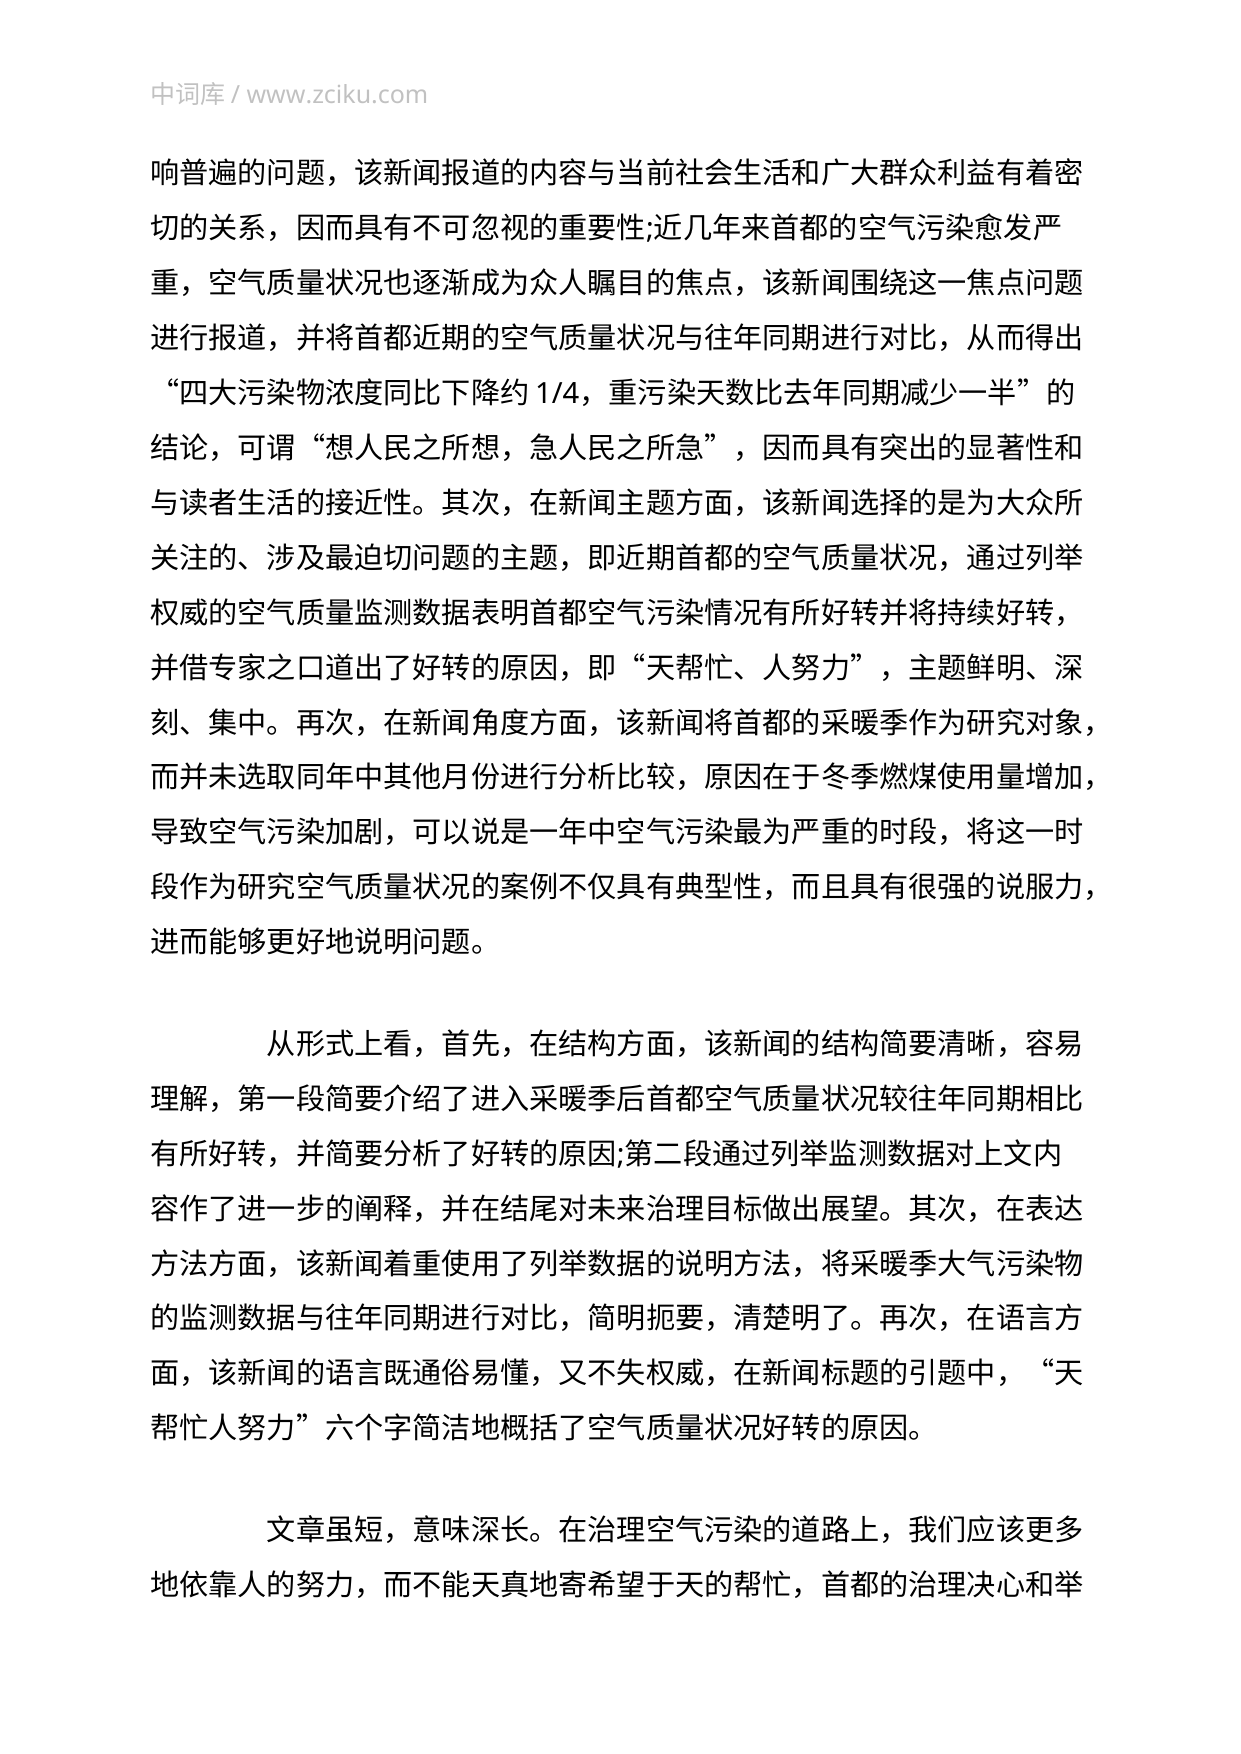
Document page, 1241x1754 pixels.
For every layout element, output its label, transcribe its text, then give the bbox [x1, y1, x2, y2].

text 从形式上看，首先，在结构方面，该新闻的结构简要清晰，容易理解，第一段简要介绍了进入采暖季后首都空气质量状况较往年同期相比有所好转，并简要分析了好转的原因;第二段通过列举监测数据对上文内容作了进一步的阐释，并在结尾对未来治理目标做出展望。其次，在表达方法方面，该新闻着重使用了列举数据的说明方法，将采暖季大气污染物的监测数据与往年同期进行对比，简明扼要，清楚明了。再次，在语言方面，该新闻的语言既通俗易懂，又不失权威，在新闻标题的引题中，“天帮忙人努力”六个字简洁地概括了空气质量状况好转的原因。 [150, 1021, 1090, 1447]
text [150, 1507, 1090, 1604]
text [150, 150, 1090, 961]
